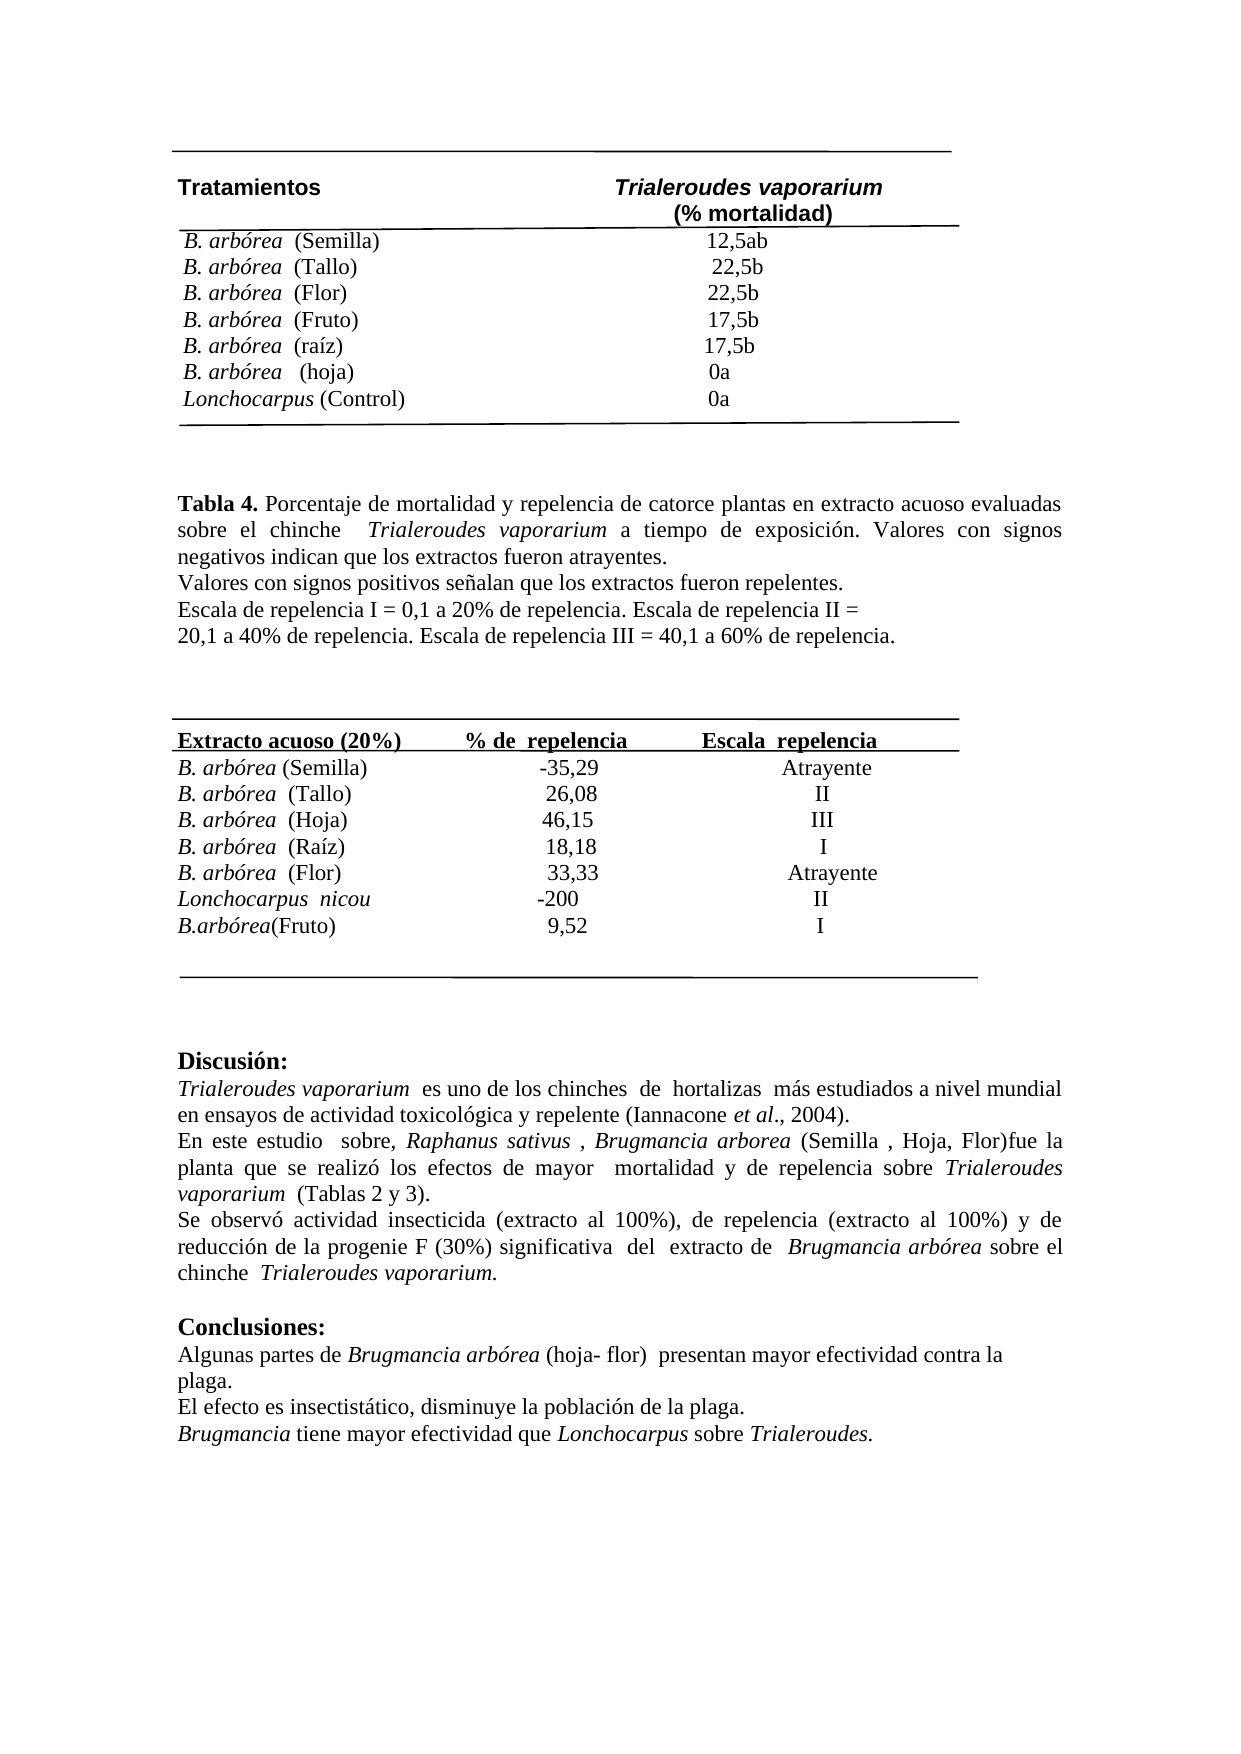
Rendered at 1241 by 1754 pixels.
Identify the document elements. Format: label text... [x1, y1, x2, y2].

text B. arbórea (Semilla) -35,29 Atrayente [177, 754, 1063, 780]
text El efecto es insectistático, disminuye la población de la plaga. [177, 1393, 1063, 1420]
text B. arbórea (hoja) 0a [177, 358, 1063, 385]
text B. arbórea (Tallo) 26,08 II [177, 780, 1063, 806]
text Escala de repelencia I = 0,1 a 20% de repelencia. Escala de repelencia II = [177, 596, 1063, 622]
text Conclusiones: [177, 1312, 1063, 1341]
text Algunas partes de Brugmancia arbórea (hoja- flor) presentan mayor efectividad contra la plaga. [177, 1341, 1063, 1393]
text Lonchocarpus (Control) 0a [177, 385, 1063, 411]
text Tratamientos Trialeroudes vaporarium [177, 174, 1063, 200]
text B. arbórea (Semilla) 12,5ab [177, 227, 1063, 253]
text Extracto acuoso (20%) % de repelencia Escala repelencia [177, 727, 1063, 754]
text B.arbórea(Fruto) 9,52 I [177, 912, 1063, 938]
text Lonchocarpus nicou -200 II [177, 886, 1063, 912]
text B. arbórea (Raíz) 18,18 I [177, 833, 1063, 859]
text Brugmancia tiene mayor efectividad que Lonchocarpus sobre Trialeroudes. [177, 1420, 1063, 1446]
text B. arbórea (Fruto) 17,5b [177, 306, 1063, 332]
text En este estudio sobre, Raphanus sativus , Brugmancia arborea (Semilla , Hoja, Flor)fue la planta que se realizó los efectos de mayor mortalidad y de repelencia sobre Trialeroudes vaporarium (Tablas 2 y 3). [177, 1127, 1063, 1207]
text B. arbórea (Flor) 22,5b [177, 279, 1063, 306]
text Valores con signos positivos señalan que los extractos fueron repelentes. [177, 569, 1063, 596]
text B. arbórea (Flor) 33,33 Atrayente [177, 859, 1063, 886]
text (% mortalidad) [177, 200, 1063, 227]
text B. arbórea (Tallo) 22,5b [177, 253, 1063, 279]
text Discusión: [177, 1046, 1063, 1075]
text Trialeroudes vaporarium es uno de los chinches de hortalizas más estudiados a nivel mundial en ensayos de actividad toxicológica y repelente (Iannacone et al., 2004). [177, 1075, 1063, 1127]
text Se observó actividad insecticida (extracto al 100%), de repelencia (extracto al 100%) y de reducción de la progenie F (30%) significativa del extracto de Brugmancia arbórea sobre el chinche Trialeroudes vaporarium. [177, 1207, 1063, 1286]
text B. arbórea (raíz) 17,5b [177, 332, 1063, 358]
text B. arbórea (Hoja) 46,15 III [177, 806, 1063, 833]
text 20,1 a 40% de repelencia. Escala de repelencia III = 40,1 a 60% de repelencia. [177, 622, 1063, 648]
text Tabla 4. Porcentaje de mortalidad y repelencia de catorce plantas en extracto acuoso evaluadas sobre el chinche Trialeroudes vaporarium a tiempo de exposición. Valores con signos negativos indican que los extractos fueron atrayentes. [177, 490, 1063, 569]
